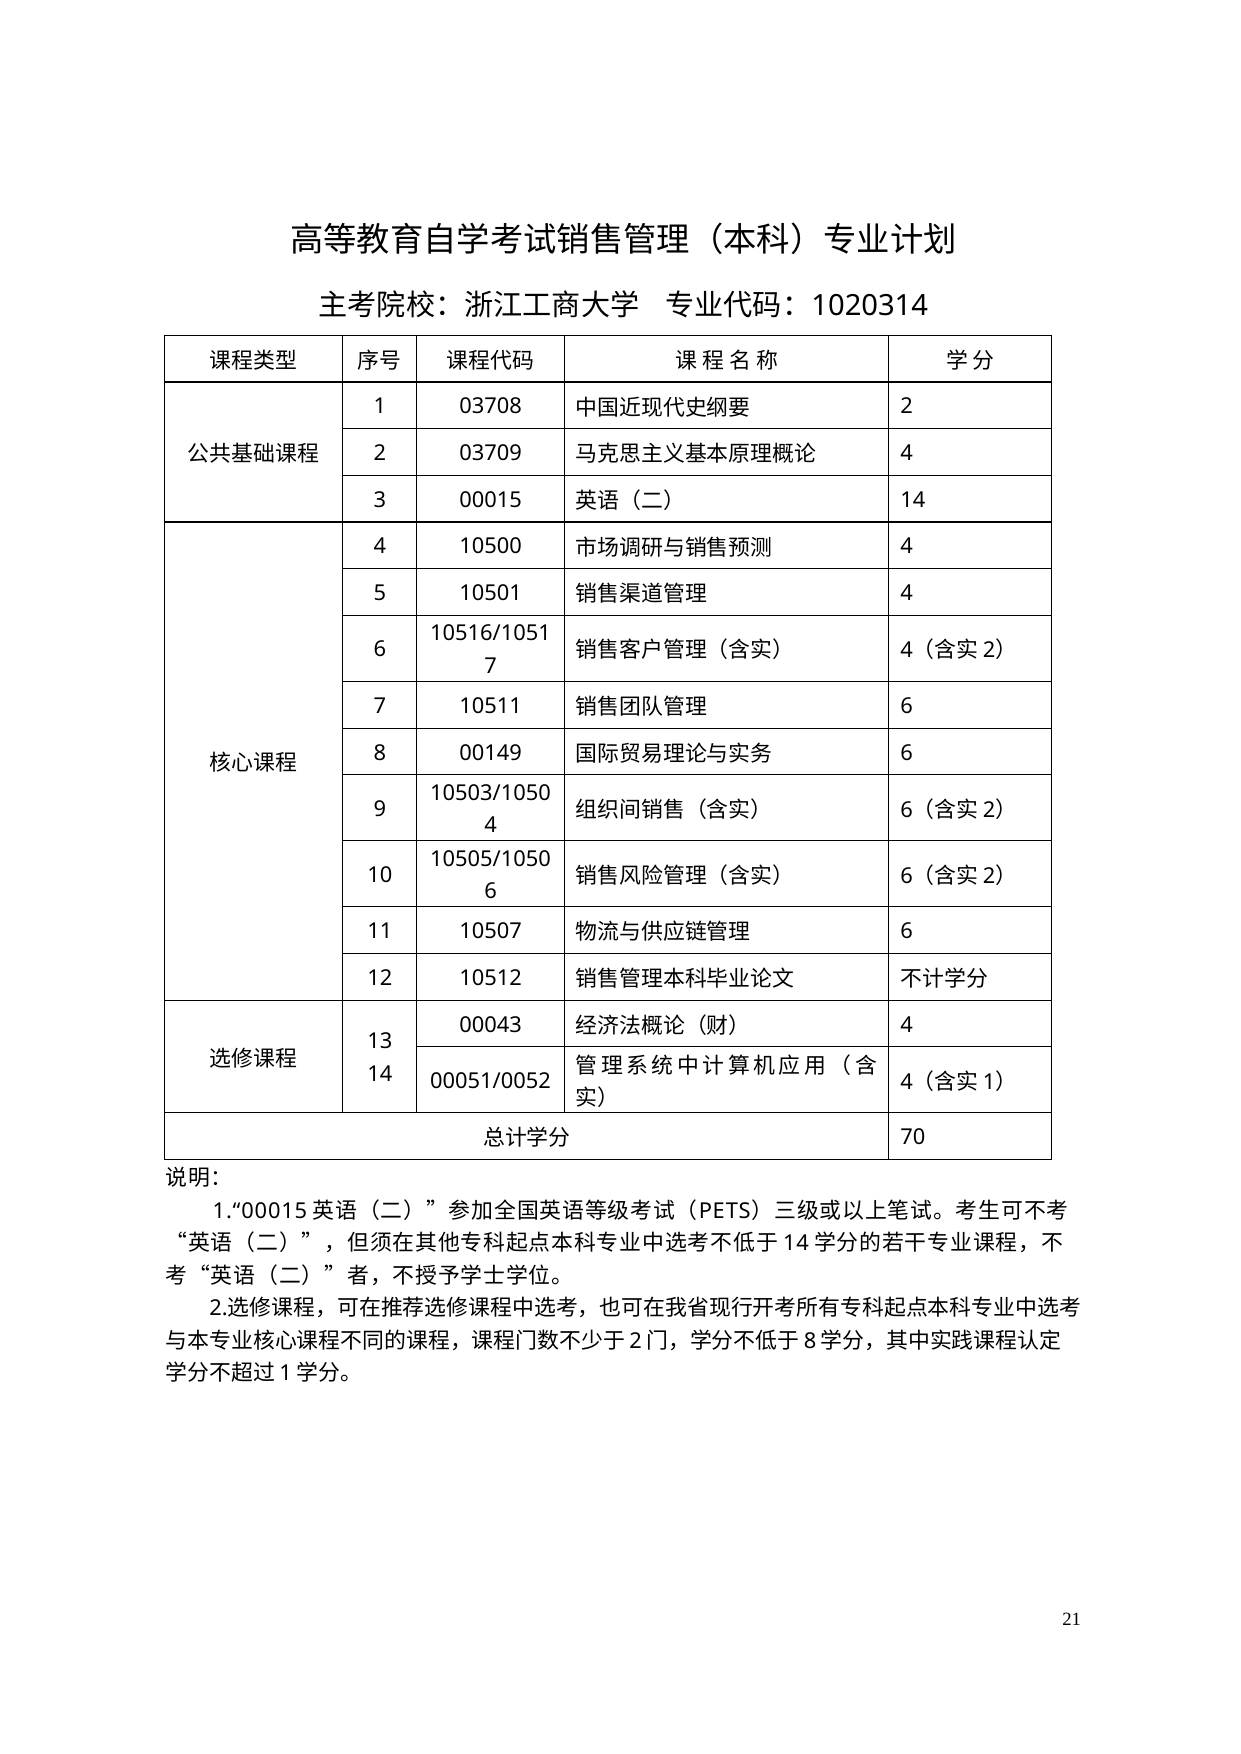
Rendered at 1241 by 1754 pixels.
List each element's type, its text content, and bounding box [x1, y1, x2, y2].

table_cell 总计学分 [165, 1113, 888, 1159]
table_cell 6 [889, 682, 1051, 727]
table_cell 销售管理本科毕业论文 [565, 954, 888, 999]
table_cell 10511 [417, 682, 564, 727]
text 高等教育自学考试销售管理（本科）专业计划 [165, 205, 1081, 270]
table_cell 组织间销售（含实） [565, 775, 888, 840]
table_cell 中国近现代史纲要 [565, 383, 888, 428]
table_cell 核心课程 [165, 523, 342, 999]
table_cell 销售风险管理（含实） [565, 841, 888, 906]
table_cell 10505/10506 [417, 841, 564, 906]
table_cell 马克思主义基本原理概论 [565, 429, 888, 475]
table_cell 70 [889, 1113, 1051, 1159]
table_cell 11 [343, 907, 416, 953]
table_header 学 分 [889, 336, 1051, 381]
table_cell 2 [889, 383, 1051, 428]
table_cell 10512 [417, 954, 564, 999]
table_header 序号 [343, 336, 416, 381]
table_cell 4 [889, 1001, 1051, 1046]
table_cell 4 [889, 569, 1051, 615]
table_cell 10500 [417, 523, 564, 568]
table_cell 选修课程 [165, 1001, 342, 1112]
table_cell 7 [343, 682, 416, 727]
table_cell 6 [889, 729, 1051, 774]
table_cell 国际贸易理论与实务 [565, 729, 888, 774]
table_cell 9 [343, 775, 416, 840]
table_cell 6（含实2） [889, 775, 1051, 840]
text 主考院校：浙江工商大学 专业代码：1020314 [165, 270, 1081, 335]
table_header 课 程 名 称 [565, 336, 888, 381]
table_cell 英语（二） [565, 476, 888, 521]
table_cell 00015 [417, 476, 564, 521]
table_cell 8 [343, 729, 416, 774]
table_cell 13 14 [343, 1001, 416, 1112]
table_cell 00051/0052 [417, 1047, 564, 1112]
table_cell 4 [889, 523, 1051, 568]
table_cell 00149 [417, 729, 564, 774]
table_header 课程代码 [417, 336, 564, 381]
table_cell 10 [343, 841, 416, 906]
text 2.选修课程，可在推荐选修课程中选考，也可在我省现行开考所有专科起点本科专业中选考与本专业核心课程不同的课程，课程门数不少于2门，学分不低于8学分，其中实践课程认定学分不超过1学分。 [165, 1290, 1081, 1387]
table_cell 3 [343, 476, 416, 521]
table_cell 5 [343, 569, 416, 615]
text 1.“00015英语（二）”参加全国英语等级考试（PETS）三级或以上笔试。考生可不考“英语（二）”，但须在其他专科起点本科专业中选考不低于14学分的若干专业课程，不考“英语（二）”者，不授予学士学位。 [165, 1192, 1081, 1290]
table_cell 1 [343, 383, 416, 428]
table_cell 物流与供应链管理 [565, 907, 888, 953]
table_cell 公共基础课程 [165, 383, 342, 521]
table_cell 12 [343, 954, 416, 999]
table_cell 10516/10517 [417, 616, 564, 681]
table_cell 销售团队管理 [565, 682, 888, 727]
table_cell 6 [343, 616, 416, 681]
table_cell 14 [889, 476, 1051, 521]
table_cell 销售客户管理（含实） [565, 616, 888, 681]
table_cell 4（含实2） [889, 616, 1051, 681]
table_cell 10503/10504 [417, 775, 564, 840]
table_cell 4 [889, 429, 1051, 475]
table_cell 03709 [417, 429, 564, 475]
table_cell 00043 [417, 1001, 564, 1046]
table_cell 03708 [417, 383, 564, 428]
table_cell 4（含实1） [889, 1047, 1051, 1112]
table_cell 6（含实2） [889, 841, 1051, 906]
table_cell 销售渠道管理 [565, 569, 888, 615]
table_cell 管理系统中计算机应用（含实） [565, 1047, 888, 1112]
table_cell 经济法概论（财） [565, 1001, 888, 1046]
table_header 课程类型 [165, 336, 342, 381]
table_cell 6 [889, 907, 1051, 953]
table_cell 市场调研与销售预测 [565, 523, 888, 568]
table_cell 4 [343, 523, 416, 568]
table_cell 不计学分 [889, 954, 1051, 999]
table_cell 2 [343, 429, 416, 475]
table_cell 10501 [417, 569, 564, 615]
table_cell 10507 [417, 907, 564, 953]
text 说明： [165, 1160, 1081, 1192]
